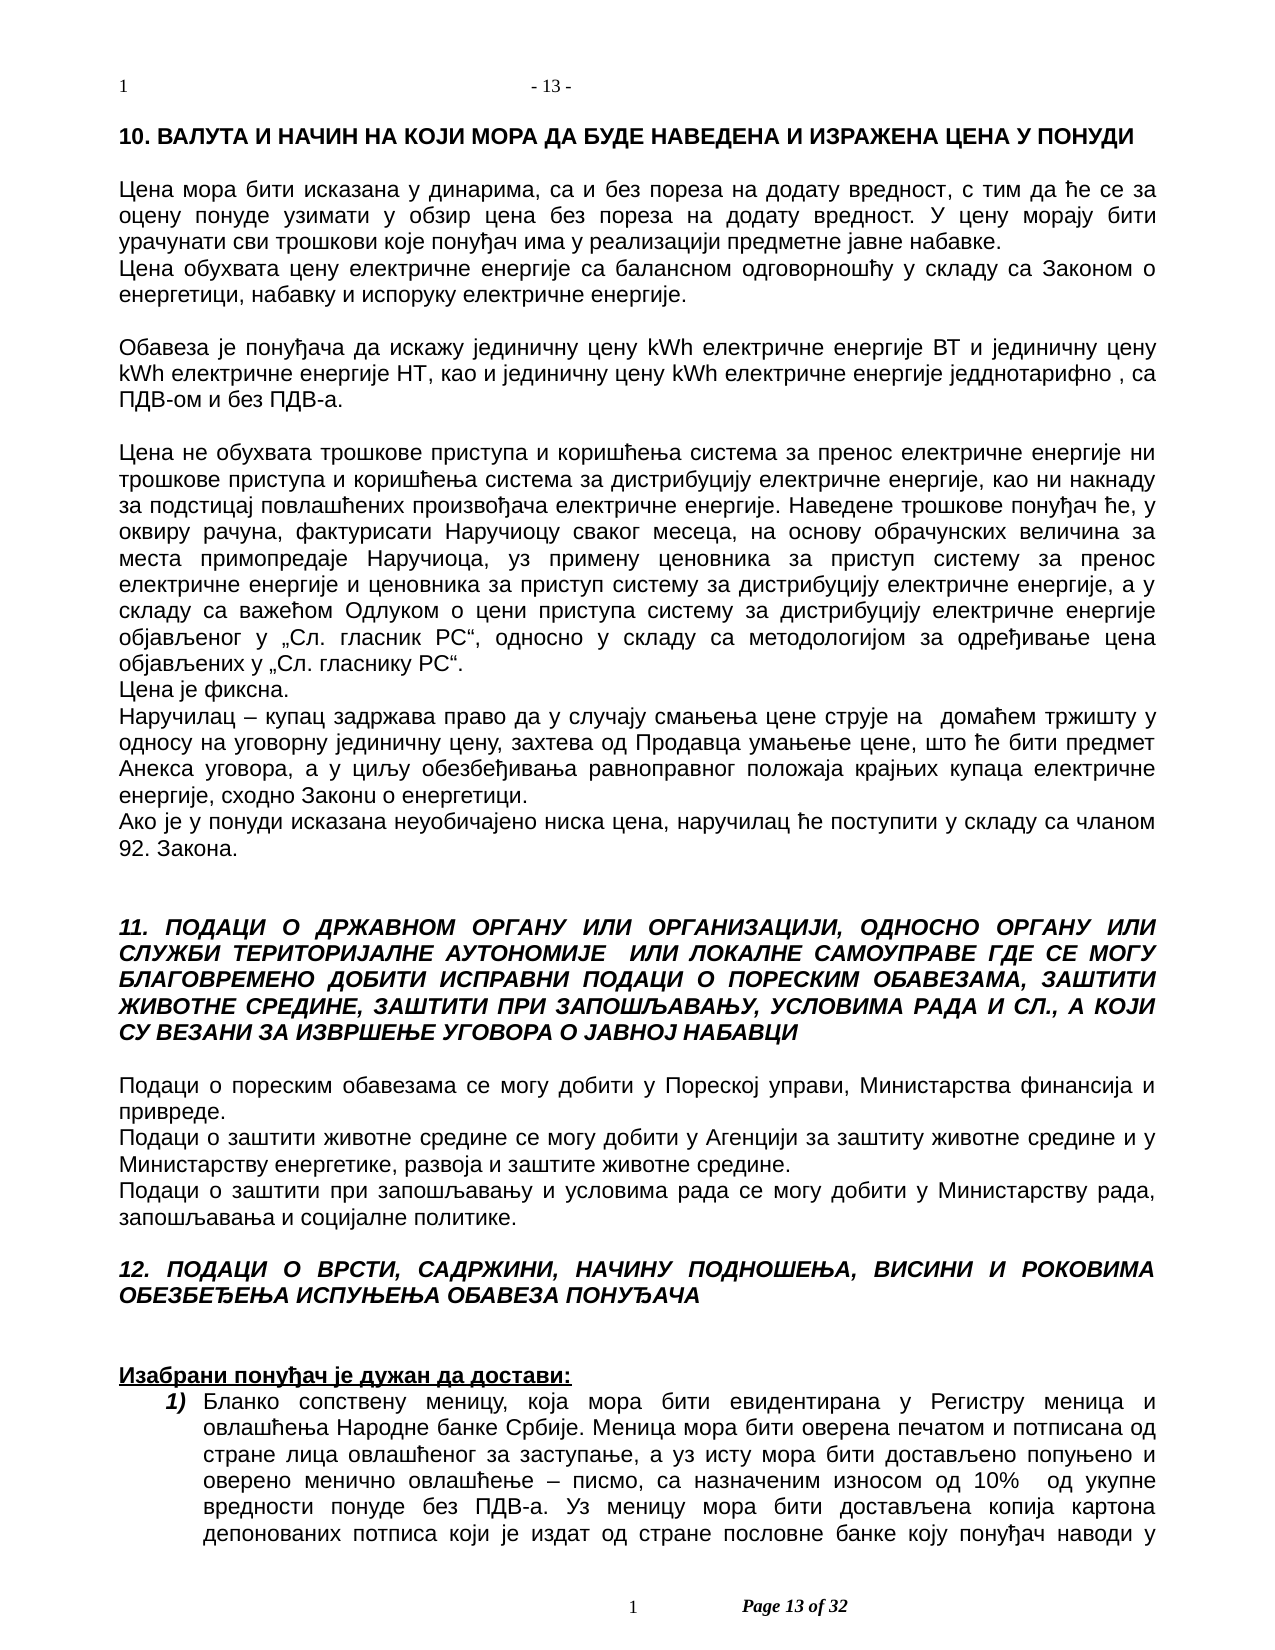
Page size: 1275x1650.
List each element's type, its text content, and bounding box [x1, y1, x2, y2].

text Подаци о заштити при запошљавању и условима рада се могу добити у Министарству рада, запошљавања и социјалне политике. [118, 1177, 1156, 1230]
text Цена је фиксна. [118, 676, 1156, 703]
text 12. ПОДАЦИ О ВРСТИ, САДРЖИНИ, НАЧИНУ ПОДНОШЕЊА, ВИСИНИ И РОКОВИМА ОБЕЗБЕЂЕЊА ИСПУЊЕЊА ОБАВЕЗА ПОНУЂАЧА [118, 1256, 1156, 1309]
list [165, 1388, 1156, 1546]
text 11. ПОДАЦИ О ДРЖАВНОМ ОРГАНУ ИЛИ ОРГАНИЗАЦИЈИ, ОДНОСНО ОРГАНУ ИЛИ СЛУЖБИ ТЕРИТОРИЈАЛНЕ АУТОНОМИЈЕ ИЛИ ЛОКАЛНЕ САМОУПРАВЕ ГДЕ СЕ МОГУ БЛАГОВРЕМЕНО ДОБИТИ ИСПРАВНИ ПОДАЦИ О ПОРЕСКИМ ОБАВЕЗАМА, ЗАШТИТИ ЖИВОТНЕ СРЕДИНЕ, ЗАШТИТИ ПРИ ЗАПОШЉАВАЊУ, УСЛОВИМА РАДА И СЛ., А КОЈИ СУ ВЕЗАНИ ЗА ИЗВРШЕЊЕ УГОВОРА О ЈАВНОЈ НАБАВЦИ [118, 913, 1156, 1045]
text Изабрани понуђач је дужан да достави: [118, 1362, 1156, 1388]
text Цена не обухвата трошкове приступа и коришћења система за пренос електричне енергије ни трошкове приступа и коришћења система за дистрибуцију електричне енергије, као ни накнаду за подстицај повлашћених произвођача електричне енергије. Наведене трошкове понуђач ће, у оквиру рачуна, фактурисати Наручиоцу сваког месеца, на основу обрачунских величина за места примопредаје Наручиоца, уз примену ценовника за приступ систему за пренос електричне енергије и ценовника за приступ систему за дистрибуцију електричне енергије, а у складу са важећом Одлуком о цени приступа систему за дистрибуцију електричне енергије објављеног у „Сл. гласник РС“, односно у складу са методологијом за одређивање цена објављених у „Сл. гласнику РС“. [118, 439, 1156, 676]
text 10. ВАЛУТА И НАЧИН НА КОЈИ МОРА ДА БУДЕ НАВЕДЕНА И ИЗРАЖЕНА ЦЕНА У ПОНУДИ [118, 123, 1156, 149]
text Подаци о заштити животне средине се могу добити у Агенцији за заштиту животне средине и у Министарству енергетике, развоја и заштите животне средине. [118, 1124, 1156, 1177]
text Цена обухвата цену електричне енергије са балансном одговорношћу у складу са Законом о енергетици, набавку и испоруку електричне енергије. [118, 255, 1156, 307]
text Наручилац – купац задржава право да у случају смањења цене струје на домаћем тржишту у односу на уговорну јединичну цену, захтева од Продавца умањење цене, што ће бити предмет Анекса уговора, а у циљу обезбеђивања равноправног положаја крајњих купаца електричне енергије, сходно Законu о енергетици. [118, 703, 1156, 808]
text Подаци о пореским обавезама се могу добити у Пореској управи, Министарства финансија и привреде. [118, 1072, 1156, 1124]
text Ако је у понуди исказана неуобичајено ниска цена, наручилац ће поступити у складу са чланом 92. Закона. [118, 808, 1156, 861]
text Цена мора бити исказана у динарима, са и без пореза на додату вредност, с тим да ће се за оцену понуде узимати у обзир цена без пореза на додату вредност. У цену морају бити урачунати сви трошкови које понуђач има у реализацији предметне јавне набавке. [118, 176, 1156, 255]
text Обавеза је понуђача да искажу јединичну цену kWh електричне енергије ВТ и јединичну цену kWh електричне енергије НТ, као и јединичну цену kWh електричне енергије једднотарифно , са ПДВ-ом и без ПДВ-а. [118, 334, 1156, 413]
